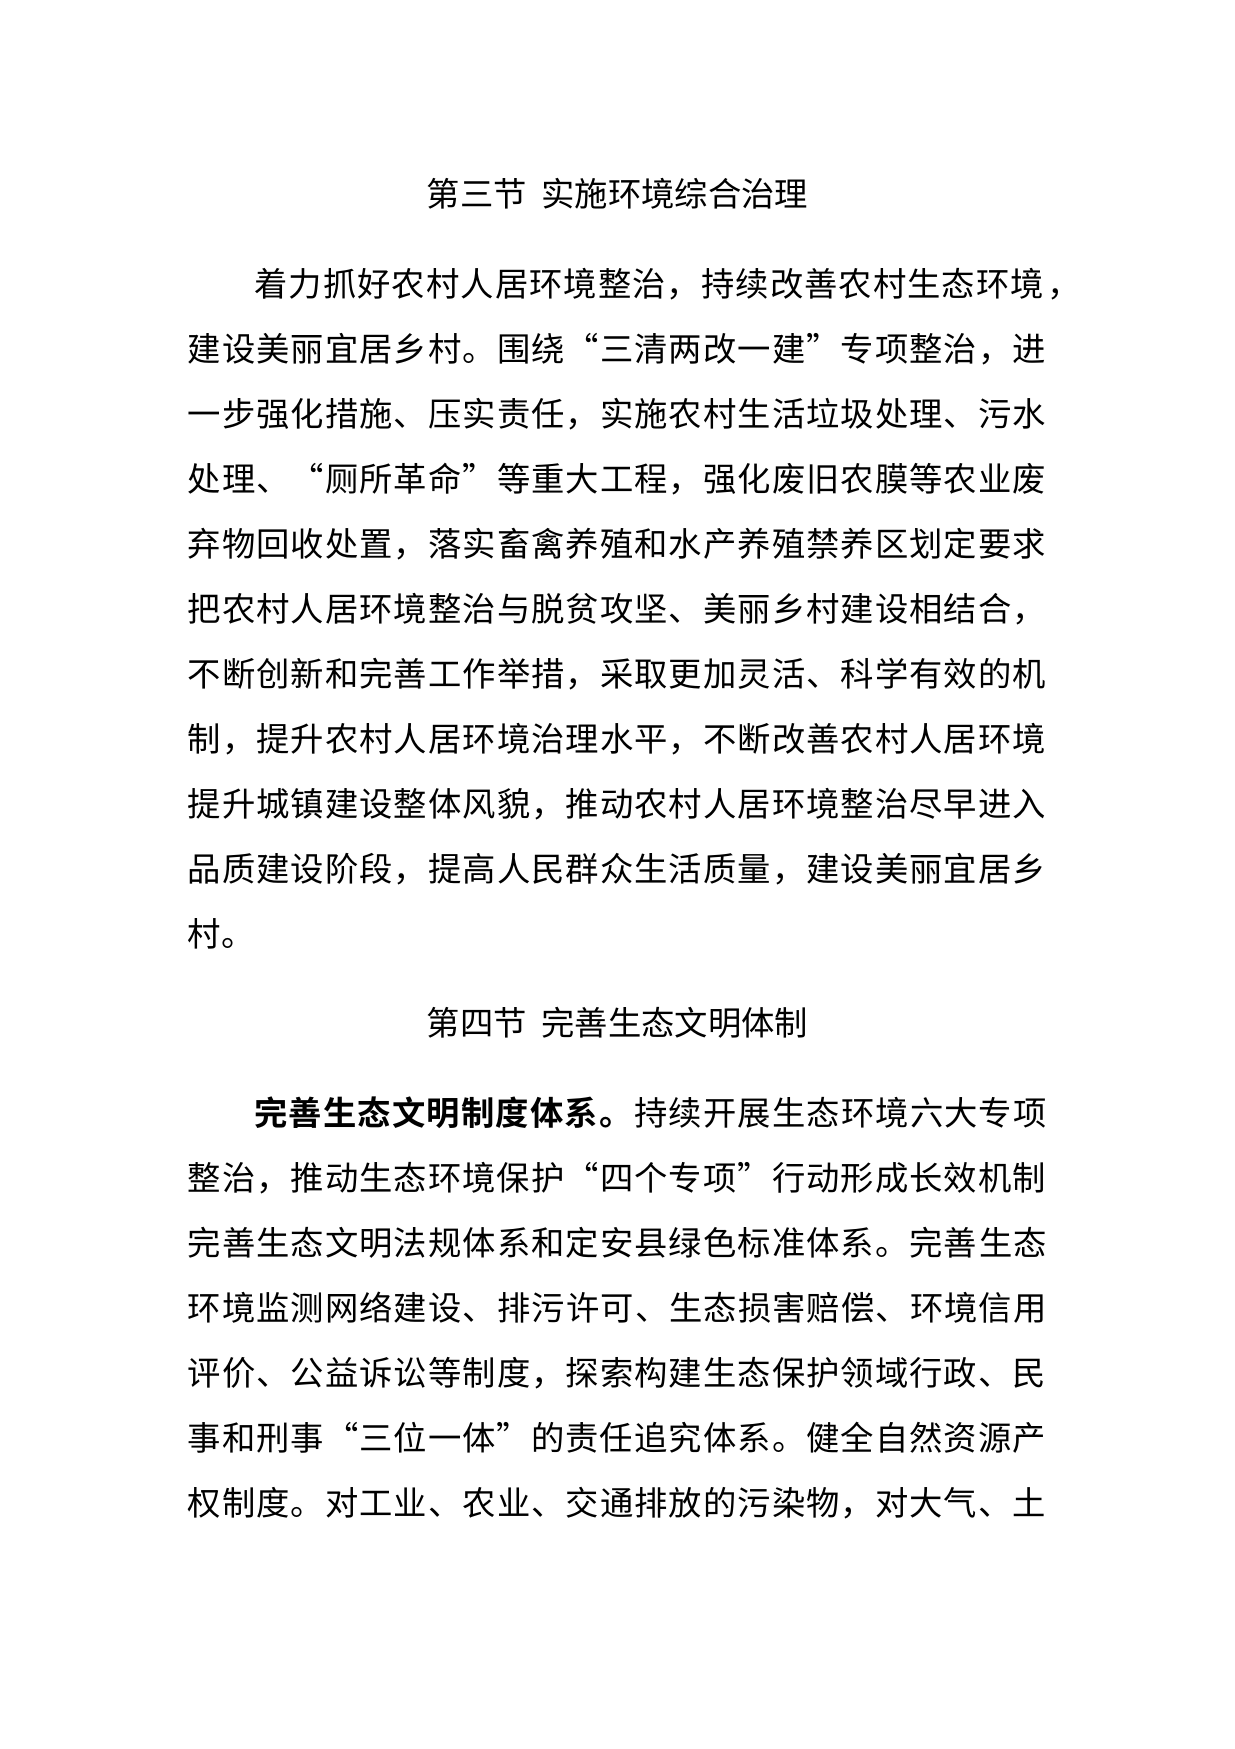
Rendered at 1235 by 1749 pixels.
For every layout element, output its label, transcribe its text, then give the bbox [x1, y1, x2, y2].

text 第三节 实施环境综合治理 [187, 159, 1047, 224]
text 第四节 完善生态文明体制 [187, 989, 1047, 1054]
text 着力抓好农村人居环境整治，持续改善农村生态环境，建设美丽宜居乡村。围绕“三清两改一建”专项整治，进一步强化措施、压实责任，实施农村生活垃圾处理、污水处理、“厕所革命”等重大工程，强化废旧农膜等农业废弃物回收处置，落实畜禽养殖和水产养殖禁养区划定要求，把农村人居环境整治与脱贫攻坚、美丽乡村建设相结合，不断创新和完善工作举措，采取更加灵活、科学有效的机制，提升农村人居环境治理水平，不断改善农村人居环境，提升城镇建设整体风貌，推动农村人居环境整治尽早进入品质建设阶段，提高人民群众生活质量，建设美丽宜居乡村。 [187, 249, 1047, 964]
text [187, 1079, 1047, 1534]
